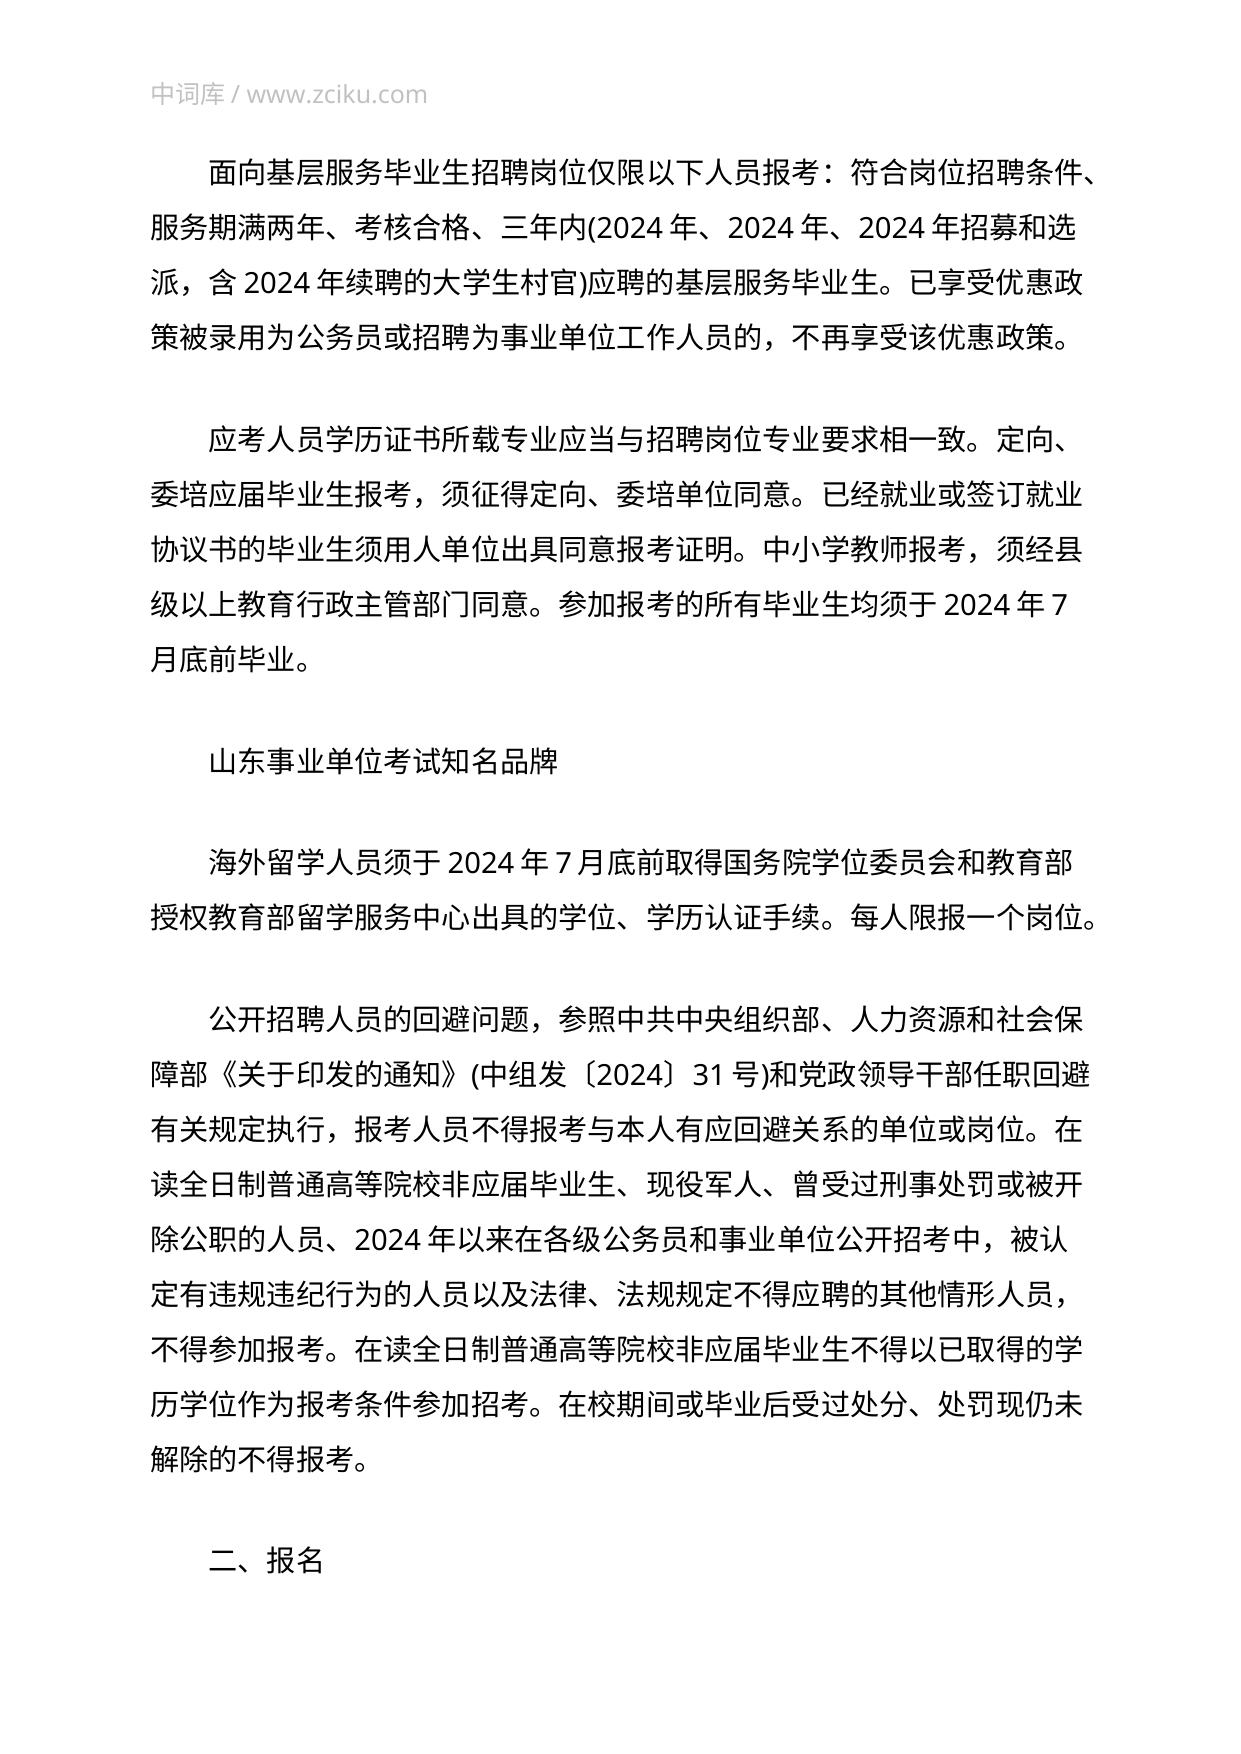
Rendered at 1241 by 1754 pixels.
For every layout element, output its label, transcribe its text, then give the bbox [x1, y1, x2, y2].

text 海外留学人员须于2024年7月底前取得国务院学位委员会和教育部授权教育部留学服务中心出具的学位、学历认证手续。每人限报一个岗位。 [150, 840, 1090, 937]
text 面向基层服务毕业生招聘岗位仅限以下人员报考：符合岗位招聘条件、服务期满两年、考核合格、三年内(2024年、2024年、2024年招募和选派，含2024年续聘的大学生村官)应聘的基层服务毕业生。已享受优惠政策被录用为公务员或招聘为事业单位工作人员的，不再享受该优惠政策。 [150, 150, 1090, 357]
text 二、报名 [150, 1538, 1090, 1580]
text 公开招聘人员的回避问题，参照中共中央组织部、人力资源和社会保障部《关于印发的通知》(中组发〔2024〕31号)和党政领导干部任职回避有关规定执行，报考人员不得报考与本人有应回避关系的单位或岗位。在读全日制普通高等院校非应届毕业生、现役军人、曾受过刑事处罚或被开除公职的人员、2024年以来在各级公务员和事业单位公开招考中，被认定有违规违纪行为的人员以及法律、法规规定不得应聘的其他情形人员，不得参加报考。在读全日制普通高等院校非应届毕业生不得以已取得的学历学位作为报考条件参加招考。在校期间或毕业后受过处分、处罚现仍未解除的不得报考。 [150, 997, 1090, 1478]
text 山东事业单位考试知名品牌 [150, 738, 1090, 780]
text 应考人员学历证书所载专业应当与招聘岗位专业要求相一致。定向、委培应届毕业生报考，须征得定向、委培单位同意。已经就业或签订就业协议书的毕业生须用人单位出具同意报考证明。中小学教师报考，须经县级以上教育行政主管部门同意。参加报考的所有毕业生均须于2024年7月底前毕业。 [150, 417, 1090, 679]
